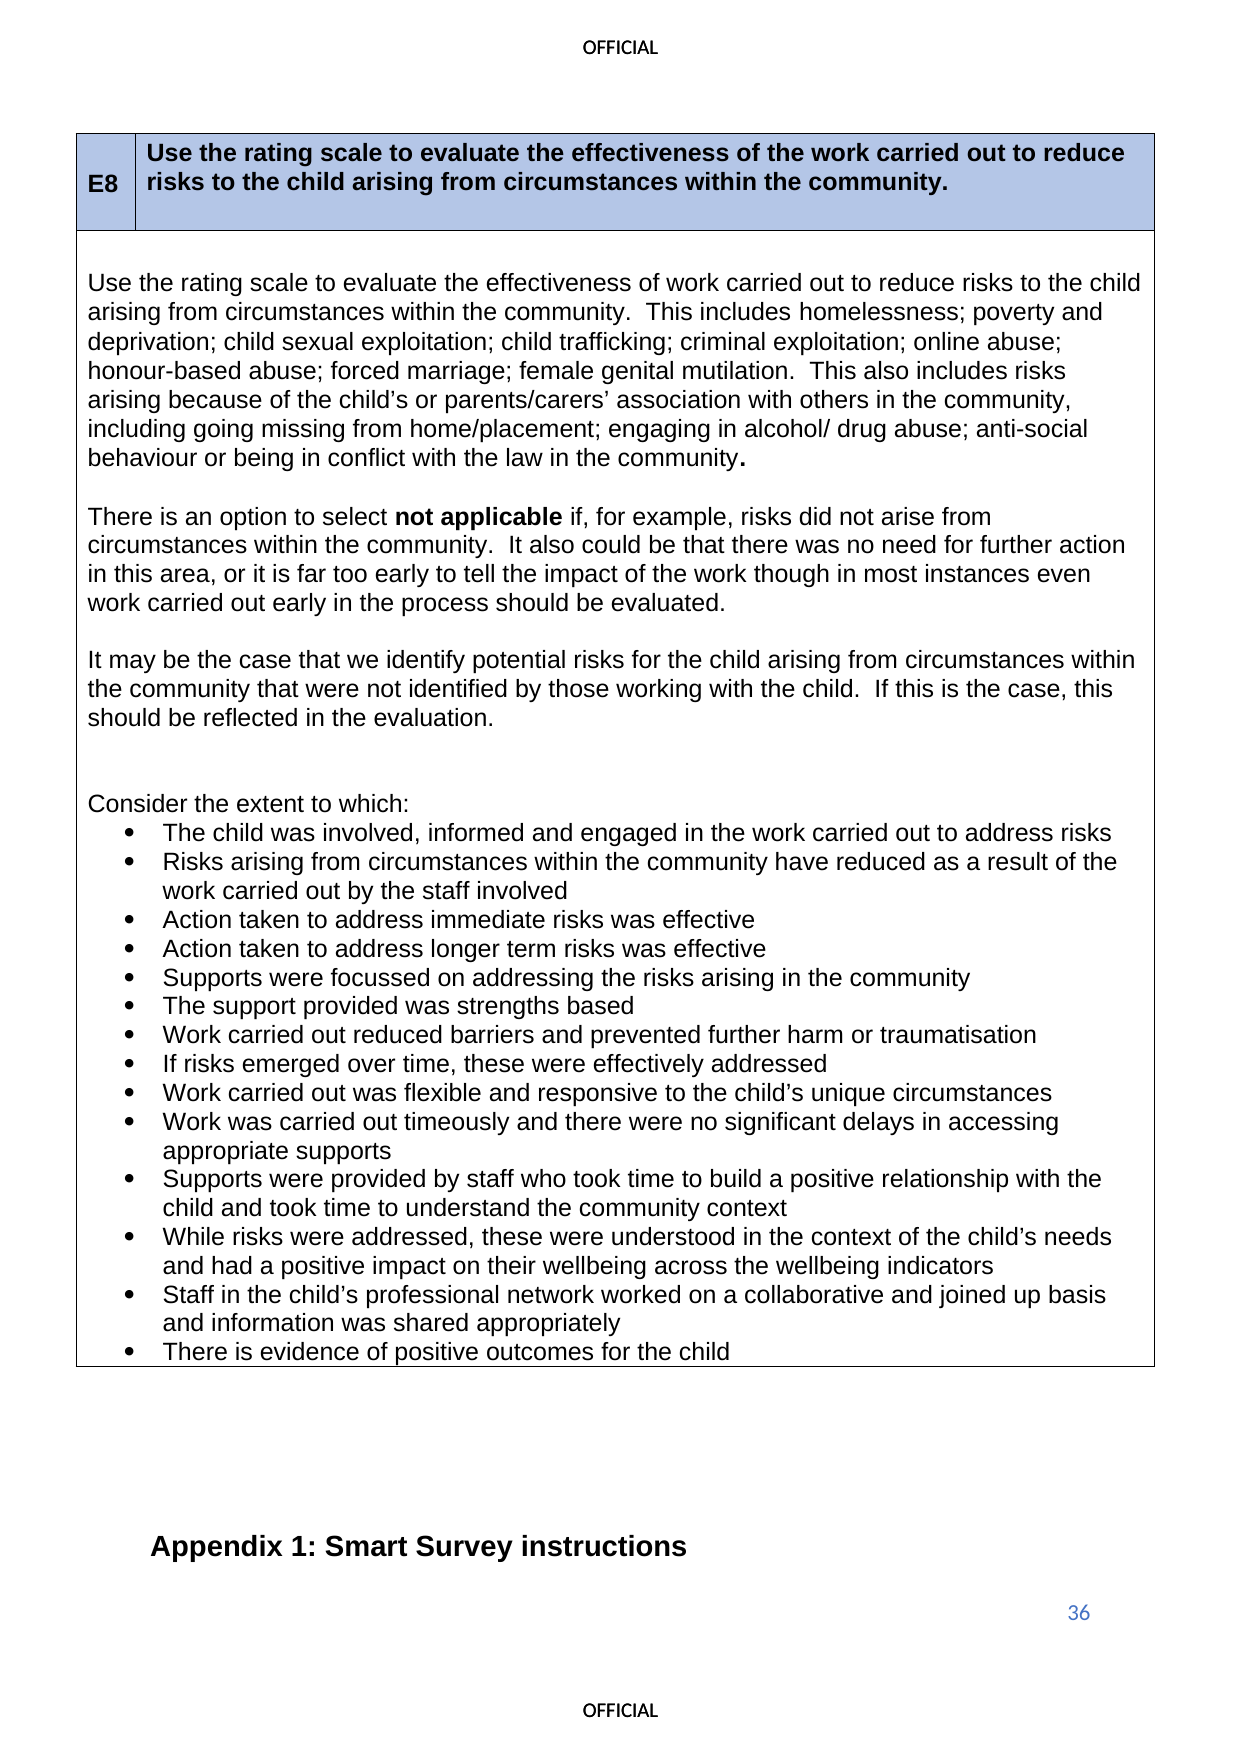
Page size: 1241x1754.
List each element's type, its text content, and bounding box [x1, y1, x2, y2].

table_cell Use the rating scale to evaluate the effectiveness of the work carried out to reduce risks to the child arising from circumstances within the community. [136, 134, 1154, 230]
table_cell Use the rating scale to evaluate the effectiveness of work carried out to reduce risks to the child arising from circumstances within the community. This includes homelessness; poverty and deprivation; child sexual exploitation; child trafficking; criminal exploitation; online abuse; honour-based abuse; forced marriage; female genital mutilation. This also includes risks arising because of the child’s or parents/carers’ association with others in the community, including going missing from home/placement; engaging in alcohol/ drug abuse; anti-social behaviour or being in conflict with the law in the community. There is an option to select not applicable if, for example, risks did not arise from circumstances within the community. It also could be that there was no need for further action in this area, or it is far too early to tell the impact of the work though in most instances even work carried out early in the process should be evaluated. It may be the case that we identify potential risks for the child arising from circumstances within the community that were not identified by those working with the child. If this is the case, this should be reflected in the evaluation. Consider the extent to which: The child was involved, informed and engaged in the work carried out to address risks Risks arising from circumstances within the community have reduced as a result of the work carried out by the staff involved Action taken to address immediate risks was effective Action taken to address longer term risks was effective Supports were focussed on addressing the risks arising in the community The support provided was strengths based Work carried out reduced barriers and prevented further harm or traumatisation If risks emerged over time, these were effectively addressed Work carried out was flexible and responsive to the child’s unique circumstances Work was carried out timeously and there were no significant delays in accessing appropriate supports Supports were provided by staff who took time to build a positive relationship with the child and took time to understand the community context While risks were addressed, these were understood in the context of the child’s needs and had a positive impact on their wellbeing across the wellbeing indicators Staff in the child’s professional network worked on a collaborative and joined up basis and information was shared appropriately There is evidence of positive outcomes for the child [77, 231, 1154, 1366]
subtitle Appendix 1: Smart Survey instructions [150, 1533, 1090, 1563]
table_cell E8 [77, 134, 135, 230]
